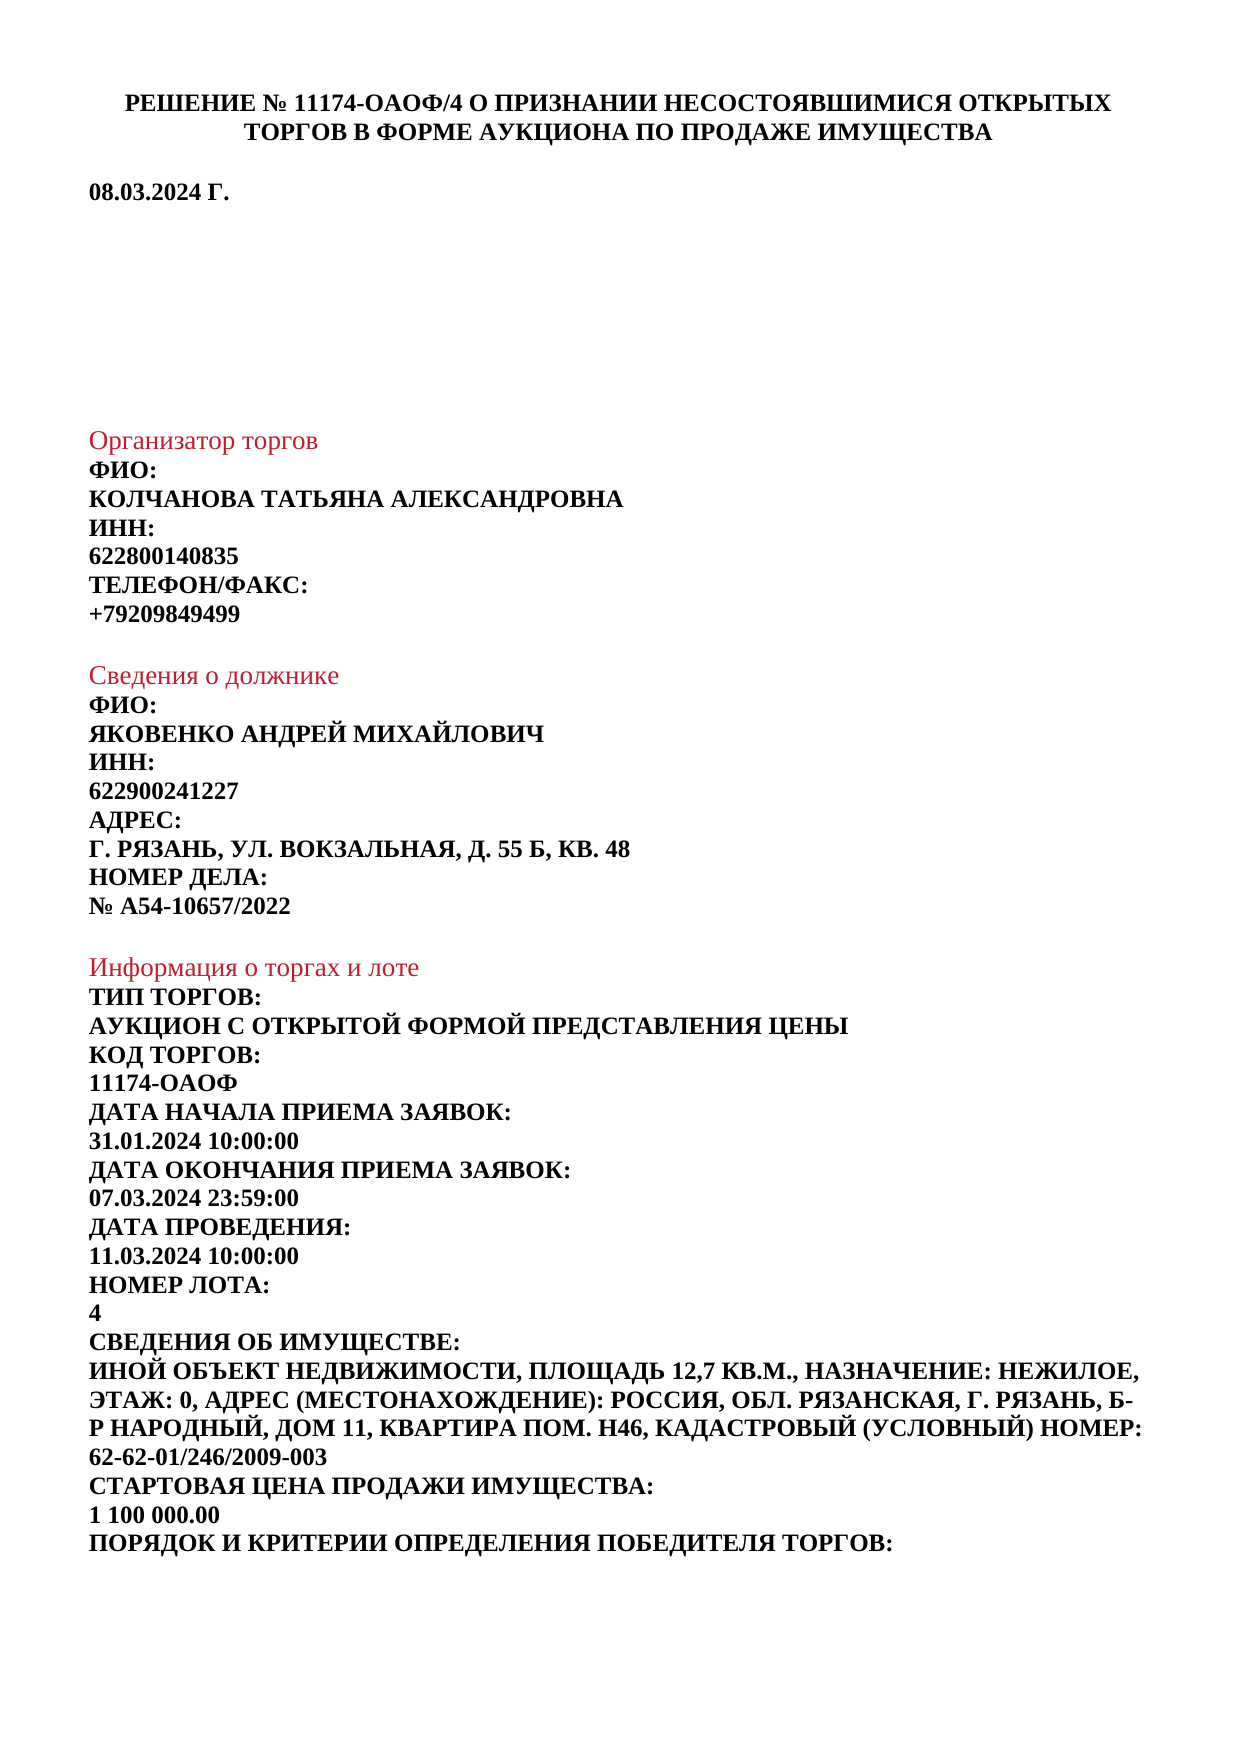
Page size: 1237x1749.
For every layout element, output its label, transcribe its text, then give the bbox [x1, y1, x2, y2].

text РЕШЕНИЕ № 11174-ОАОФ/4 О ПРИЗНАНИИ НЕСОСТОЯВШИМИСЯ ОТКРЫТЫХ ТОРГОВ В ФОРМЕ АУКЦИОНА ПО ПРОДАЖЕ ИМУЩЕСТВА [88, 88, 1148, 146]
